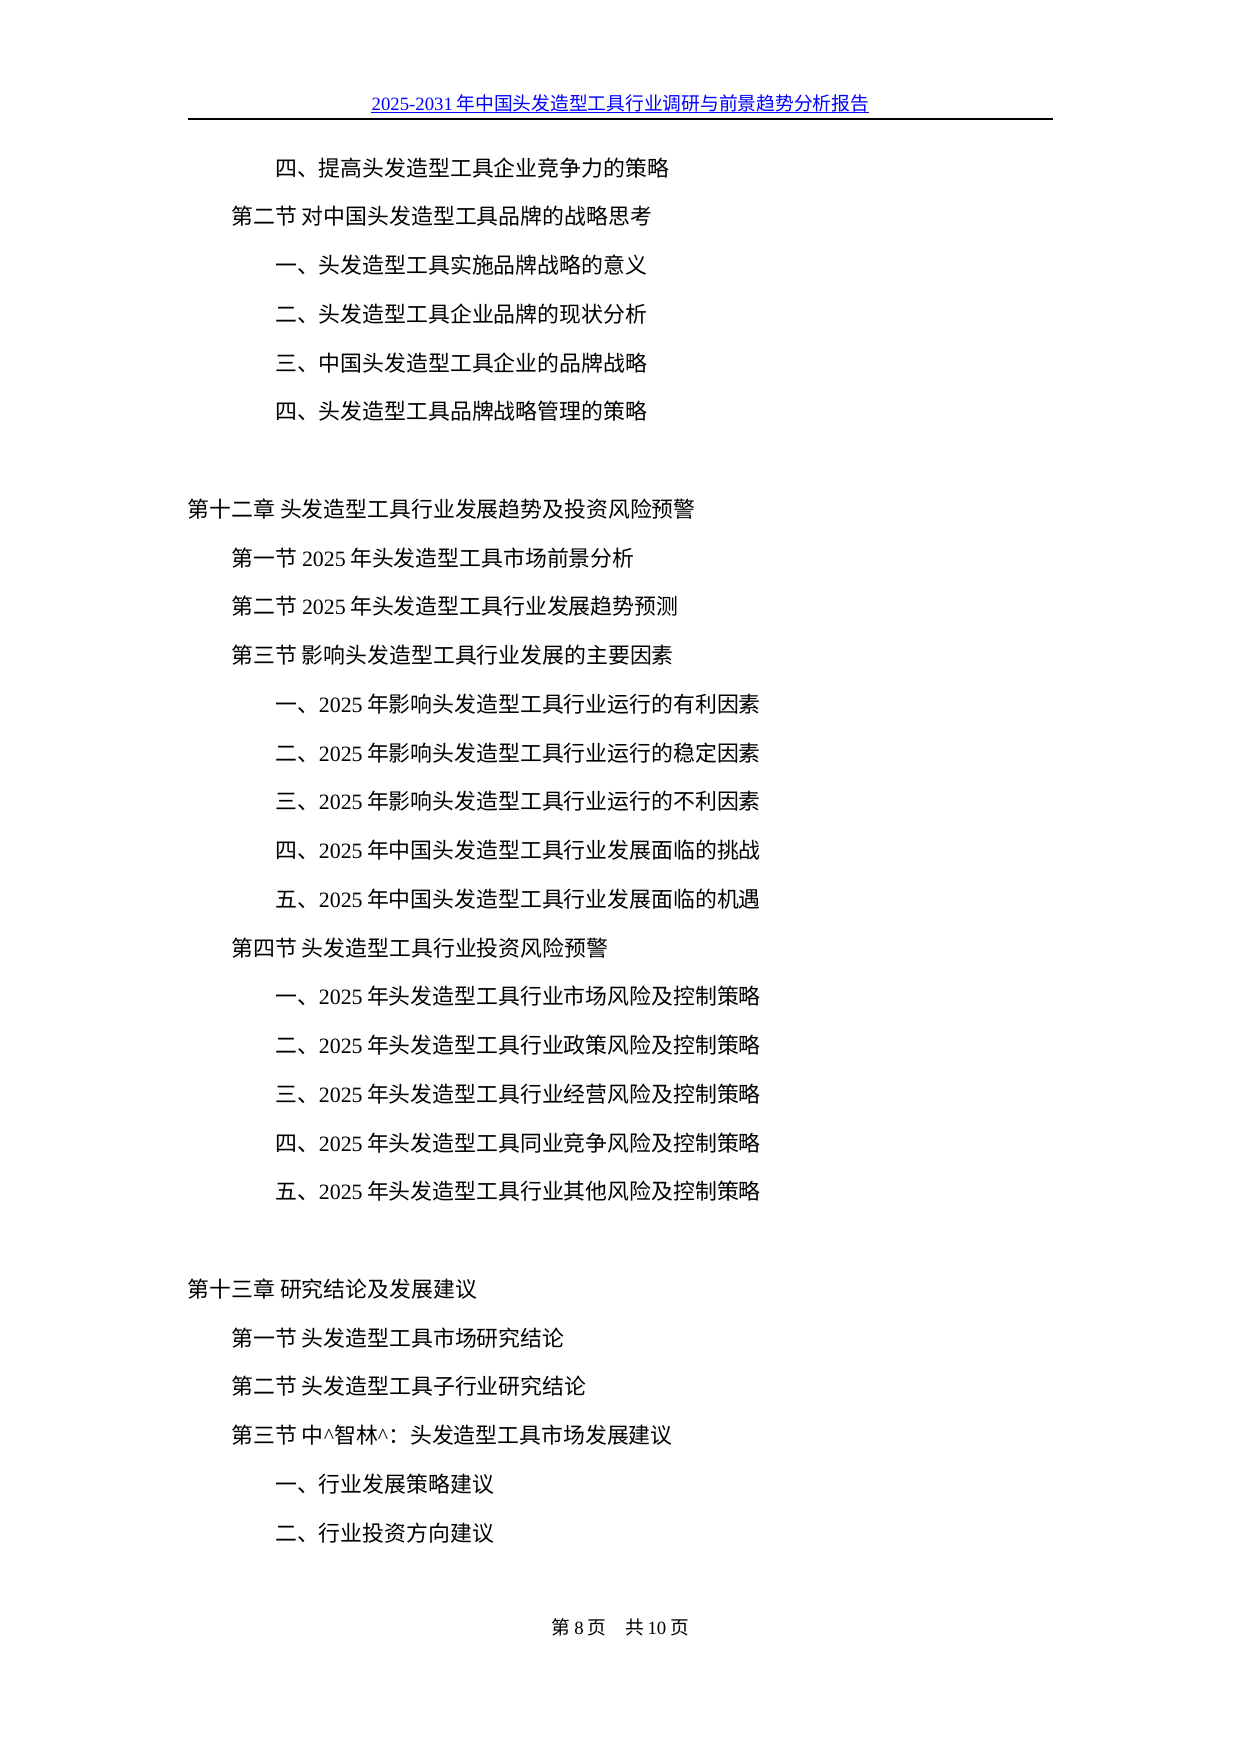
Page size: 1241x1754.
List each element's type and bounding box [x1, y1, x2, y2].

text [187, 150, 1053, 1548]
